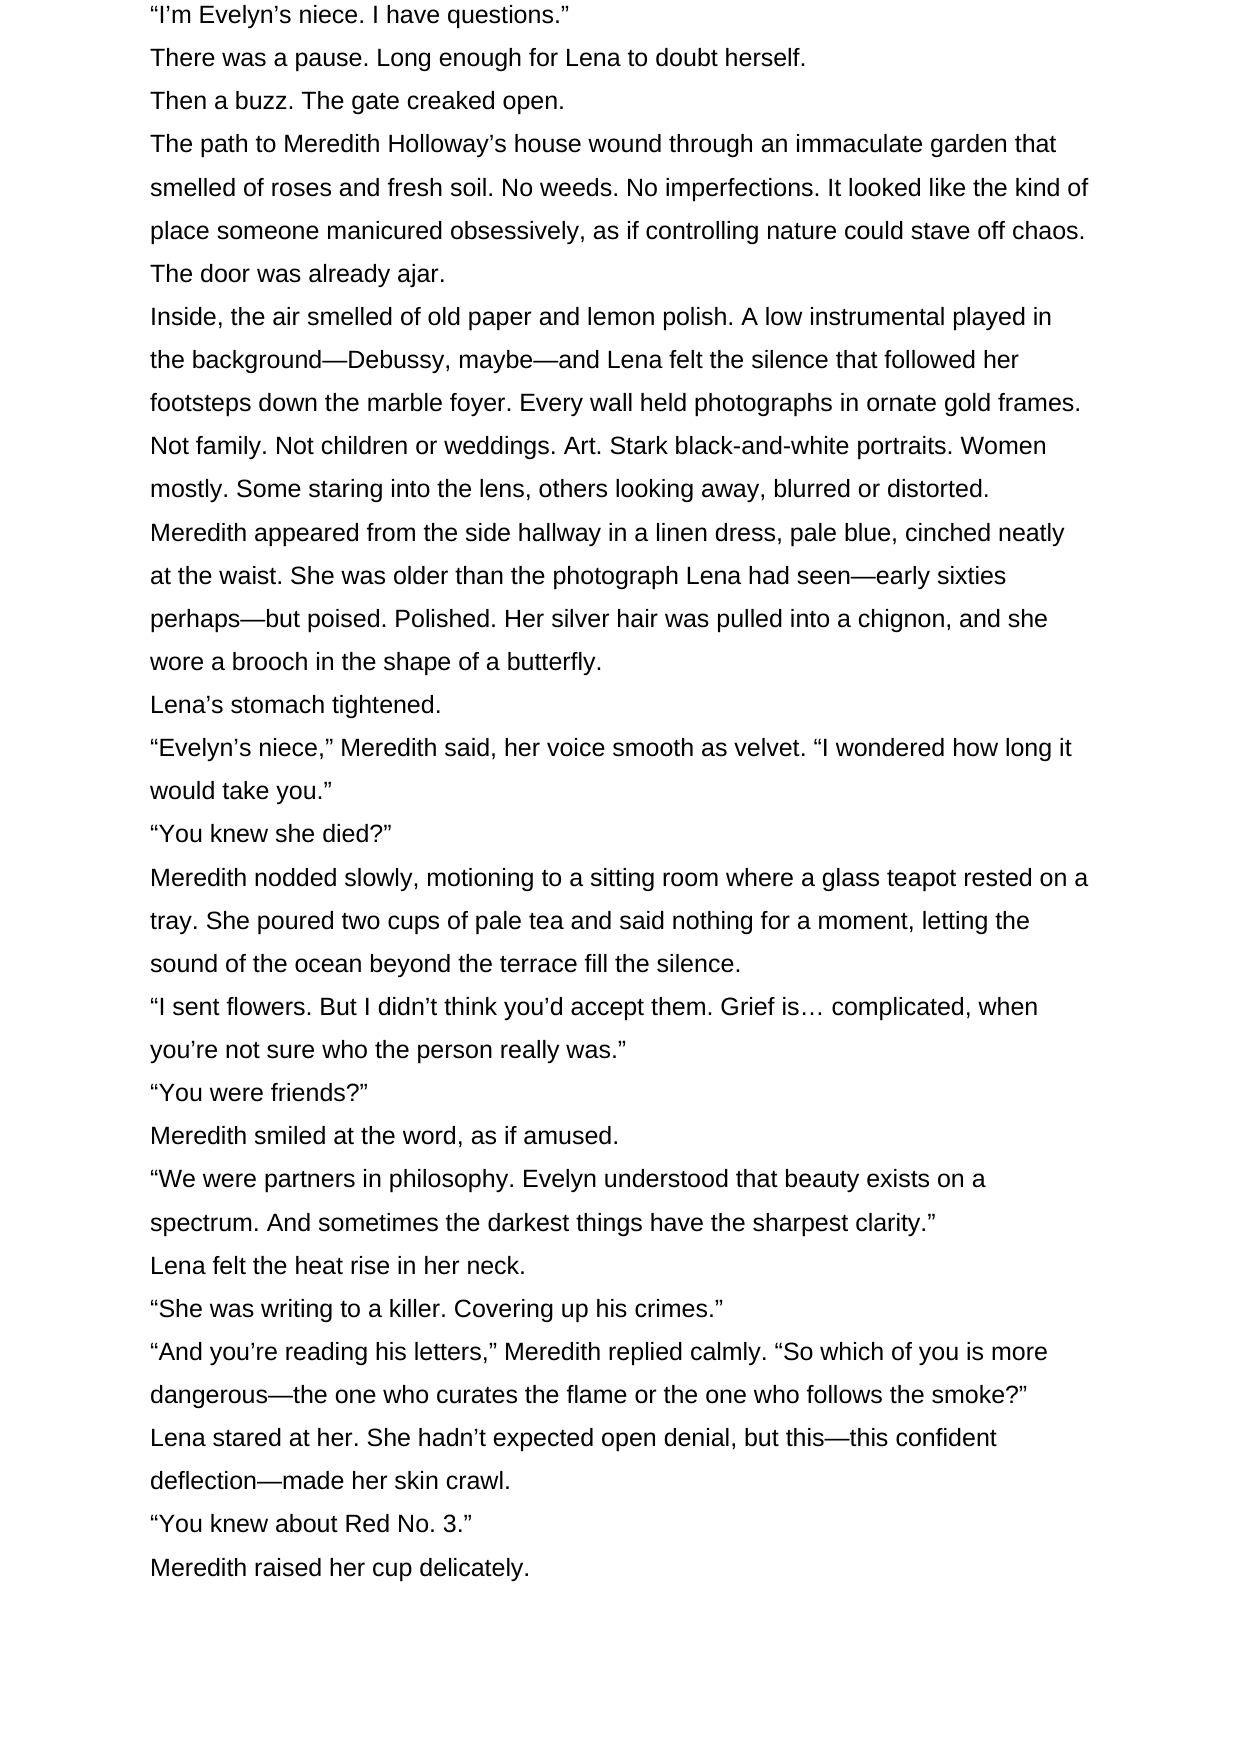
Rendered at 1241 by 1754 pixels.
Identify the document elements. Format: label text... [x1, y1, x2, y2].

text “You were friends?” [150, 1078, 1090, 1107]
text “She was writing to a killer. Covering up his crimes.” [150, 1294, 1090, 1322]
text There was a pause. Long enough for Lena to doubt herself. [150, 43, 1090, 72]
text “We were partners in philosophy. Evelyn understood that beauty exists on a spectrum. And sometimes the darkest things have the sharpest clarity.” [150, 1164, 1090, 1236]
text Meredith appeared from the side hallway in a linen dress, pale blue, cinched neatly at the waist. She was older than the photograph Lena had seen—early sixties perhaps—but poised. Polished. Her silver hair was pulled into a chignon, and she wore a brooch in the shape of a butterfly. [150, 517, 1090, 676]
text “And you’re reading his letters,” Meredith replied calmly. “So which of you is more dangerous—the one who curates the flame or the one who follows the smoke?” [150, 1337, 1090, 1409]
text footsteps down the marble foyer. Every wall held photographs in ornate gold frames. Not family. Not children or weddings. Art. Stark black-and-white portraits. Women mostly. Some staring into the lens, others looking away, blurred or distorted. [150, 388, 1090, 503]
text Meredith raised her cup delicately. [150, 1552, 1090, 1581]
text Meredith nodded slowly, motioning to a sitting room where a glass teapot rested on a tray. She poured two cups of pale tea and said nothing for a moment, letting the sound of the ocean beyond the terrace fill the silence. [150, 862, 1090, 977]
text Then a buzz. The gate creaked open. [150, 86, 1090, 115]
text “Evelyn’s niece,” Meredith said, her voice smooth as velvet. “I wondered how long it would take you.” [150, 733, 1090, 805]
text The door was already ajar. [150, 259, 1090, 287]
text Inside, the air smelled of old paper and lemon polish. A low instrumental played in the background—Debussy, maybe—and Lena felt the silence that followed her [150, 302, 1090, 374]
text “You knew she died?” [150, 819, 1090, 848]
text “I sent flowers. But I didn’t think you’d accept them. Grief is… complicated, when you’re not sure who the person really was.” [150, 992, 1090, 1064]
text Lena’s stomach tightened. [150, 690, 1090, 719]
text “I’m Evelyn’s niece. I have questions.” [150, 0, 1090, 29]
text Lena stared at her. She hadn’t expected open denial, but this—this confident deflection—made her skin crawl. [150, 1423, 1090, 1495]
text “You knew about Red No. 3.” [150, 1509, 1090, 1538]
text Meredith smiled at the word, as if amused. [150, 1121, 1090, 1150]
text Lena felt the heat rise in her neck. [150, 1251, 1090, 1279]
text The path to Meredith Holloway’s house wound through an immaculate garden that smelled of roses and fresh soil. No weeds. No imperfections. It looked like the kind of place someone manicured obsessively, as if controlling nature could stave off chaos. [150, 129, 1090, 244]
